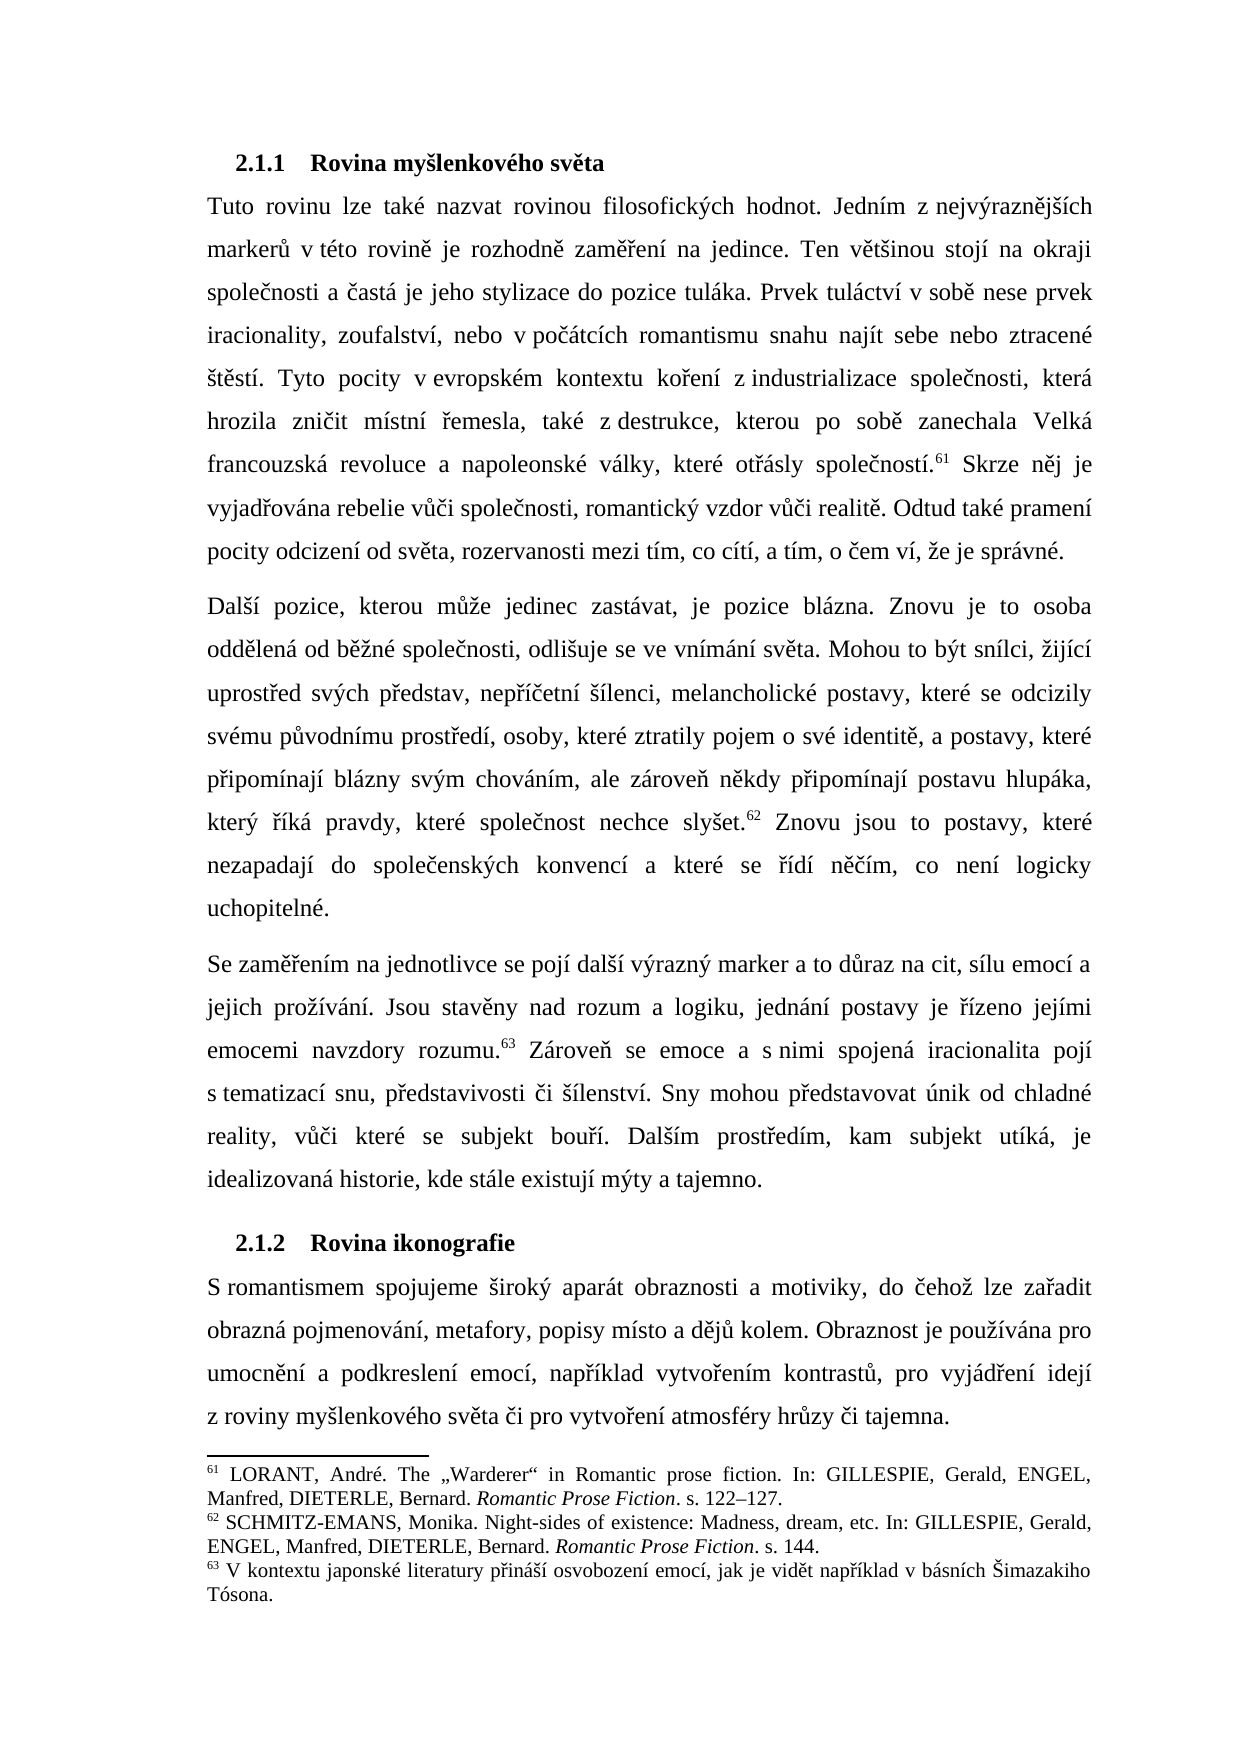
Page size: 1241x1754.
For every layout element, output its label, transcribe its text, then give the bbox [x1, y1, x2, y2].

text S romantismem spojujeme široký aparát obraznosti a motiviky, do čehož lze zařadit obrazná pojmenování, metafory, popisy místo a dějů kolem. Obraznost je používána pro umocnění a podkreslení emocí, například vytvořením kontrastů, pro vyjádření idejí z roviny myšlenkového světa či pro vytvoření atmosféry hrůzy či tajemna. [207, 1272, 1092, 1430]
text Další pozice, kterou může jedinec zastávat, je pozice blázna. Znovu je to osoba oddělená od běžné společnosti, odlišuje se ve vnímání světa. Mohou to být snílci, žijící uprostřed svých představ, nepříčetní šílenci, melancholické postavy, které se odcizily svému původnímu prostředí, osoby, které ztratily pojem o své identitě, a postavy, které připomínají blázny svým chováním, ale zároveň někdy připomínají postavu hlupáka, který říká pravdy, které společnost nechce slyšet. Znovu jsou to postavy, které nezapadají do společenských konvencí a které se řídí něčím, co není logicky uchopitelné. [207, 591, 1092, 922]
text Tuto rovinu lze také nazvat rovinou filosofických hodnot. Jedním z nejvýraznějších markerů v této rovině je rozhodně zaměření na jedince. Ten většinou stojí na okraji společnosti a častá je jeho stylizace do pozice tuláka. Prvek tuláctví v sobě nese prvek iracionality, zoufalství, nebo v počátcích romantismu snahu najít sebe nebo ztracené štěstí. Tyto pocity v evropském kontextu koření z industrializace společnosti, která hrozila zničit místní řemesla, také z destrukce, kterou po sobě zanechala Velká francouzská revoluce a napoleonské války, které otřásly společností. Skrze něj je vyjadřována rebelie vůči společnosti, romantický vzdor vůči realitě. Odtud také pramení pocity odcizení od světa, rozervanosti mezi tím, co cítí, a tím, o čem ví, že je správné. [207, 191, 1092, 564]
subtitle Rovina ikonografie [235, 1228, 1092, 1257]
text Se zaměřením na jednotlivce se pojí další výrazný marker a to důraz na cit, sílu emocí a jejich prožívání. Jsou stavěny nad rozum a logiku, jednání postavy je řízeno jejími emocemi navzdory rozumu. Zároveň se emoce a s nimi spojená iracionalita pojí s tematizací snu, představivosti či šílenství. Sny mohou představovat únik od chladné reality, vůči které se subjekt bouří. Dalším prostředím, kam subjekt utíká, je idealizovaná historie, kde stále existují mýty a tajemno. [207, 949, 1092, 1193]
subtitle Rovina myšlenkového světa [235, 148, 1092, 176]
